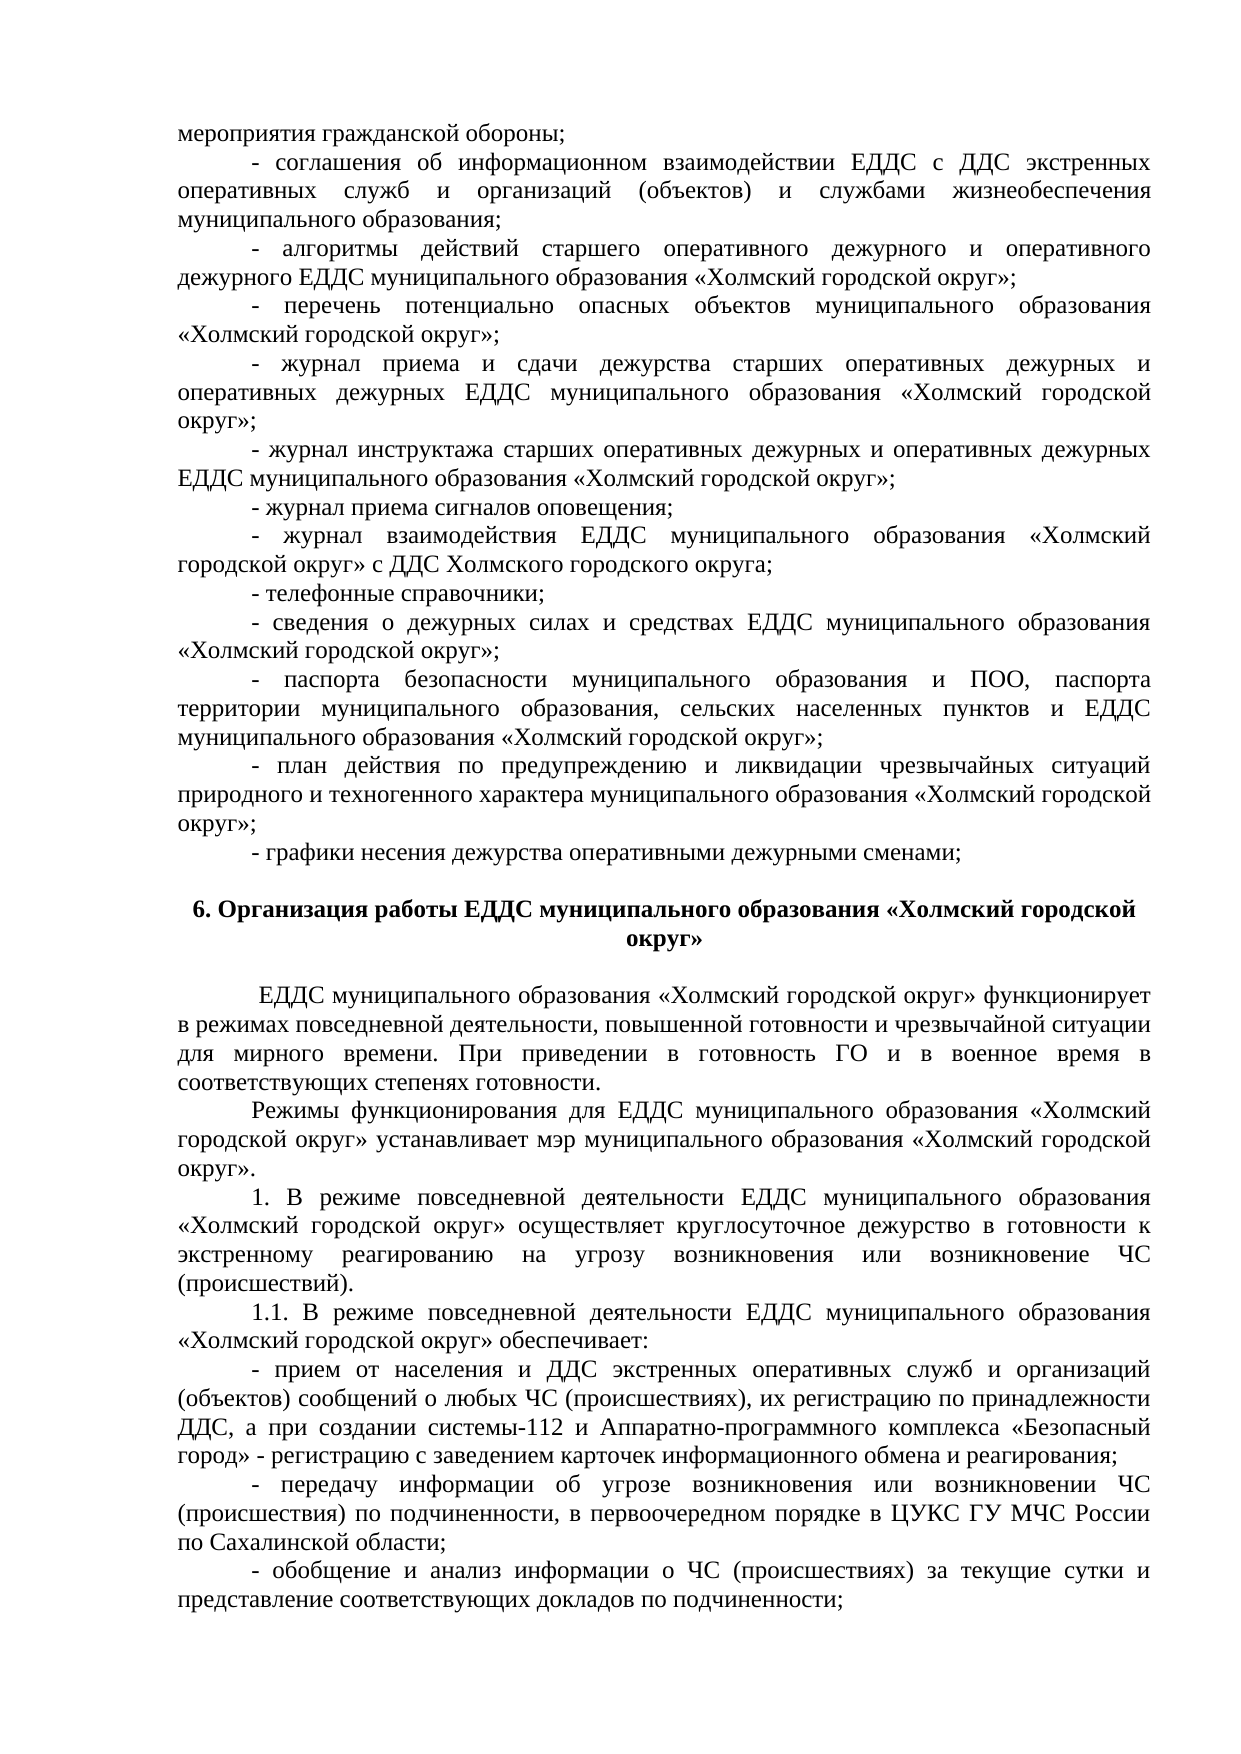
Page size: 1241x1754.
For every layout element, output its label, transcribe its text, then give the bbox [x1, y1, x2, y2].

text - план действия по предупреждению и ликвидации чрезвычайных ситуаций природного и техногенного характера муниципального образования «Холмский городской округ»; [177, 751, 1152, 837]
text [177, 118, 1152, 147]
text - соглашения об информационном взаимодействии ЕДДС с ДДС экстренных оперативных служб и организаций (объектов) и службами жизнеобеспечения муниципального образования; [177, 147, 1152, 233]
text - журнал инструктажа старших оперативных дежурных и оперативных дежурных ЕДДС муниципального образования «Холмский городской округ»; [177, 434, 1152, 492]
text - передачу информации об угрозе возникновения или возникновении ЧС (происшествия) по подчиненности, в первоочередном порядке в ЦУКС ГУ МЧС России по Сахалинской области; [177, 1469, 1152, 1556]
text - журнал приема и сдачи дежурства старших оперативных дежурных и оперативных дежурных ЕДДС муниципального образования «Холмский городской округ»; [177, 348, 1152, 434]
text Режимы функционирования для ЕДДС муниципального образования «Холмский городской округ» устанавливает мэр муниципального образования «Холмский городской округ». [177, 1096, 1152, 1182]
text - алгоритмы действий старшего оперативного дежурного и оперативного дежурного ЕДДС муниципального образования «Холмский городской округ»; [177, 233, 1152, 291]
text ЕДДС муниципального образования «Холмский городской округ» функционирует в режимах повседневной деятельности, повышенной готовности и чрезвычайной ситуации для мирного времени. При приведении в готовность ГО и в военное время в соответствующих степенях готовности. [177, 981, 1152, 1096]
text - журнал приема сигналов оповещения; [177, 492, 1152, 521]
text 6. Организация работы ЕДДС муниципального образования «Холмский городской округ» [177, 894, 1152, 952]
text - сведения о дежурных силах и средствах ЕДДС муниципального образования «Холмский городской округ»; [177, 607, 1152, 664]
text - обобщение и анализ информации о ЧС (происшествиях) за текущие сутки и представление соответствующих докладов по подчиненности; [177, 1556, 1152, 1613]
text - телефонные справочники; [177, 578, 1152, 607]
text 1. В режиме повседневной деятельности ЕДДС муниципального образования «Холмский городской округ» осуществляет круглосуточное дежурство в готовности к экстренному реагированию на угрозу возникновения или возникновение ЧС (происшествий). [177, 1182, 1152, 1297]
text - журнал взаимодействия ЕДДС муниципального образования «Холмский городской округ» с ДДС Холмского городского округа; [177, 521, 1152, 578]
text - графики несения дежурства оперативными дежурными сменами; [177, 837, 1152, 866]
text - перечень потенциально опасных объектов муниципального образования «Холмский городской округ»; [177, 291, 1152, 348]
text - паспорта безопасности муниципального образования и ПОО, паспорта территории муниципального образования, сельских населенных пунктов и ЕДДС муниципального образования «Холмский городской округ»; [177, 664, 1152, 751]
text - прием от населения и ДДС экстренных оперативных служб и организаций (объектов) сообщений о любых ЧС (происшествиях), их регистрацию по принадлежности ДДС, а при создании системы-112 и Аппаратно-программного комплекса «Безопасный город» - регистрацию с заведением карточек информационного обмена и реагирования; [177, 1354, 1152, 1469]
text 1.1. В режиме повседневной деятельности ЕДДС муниципального образования «Холмский городской округ» обеспечивает: [177, 1297, 1152, 1354]
